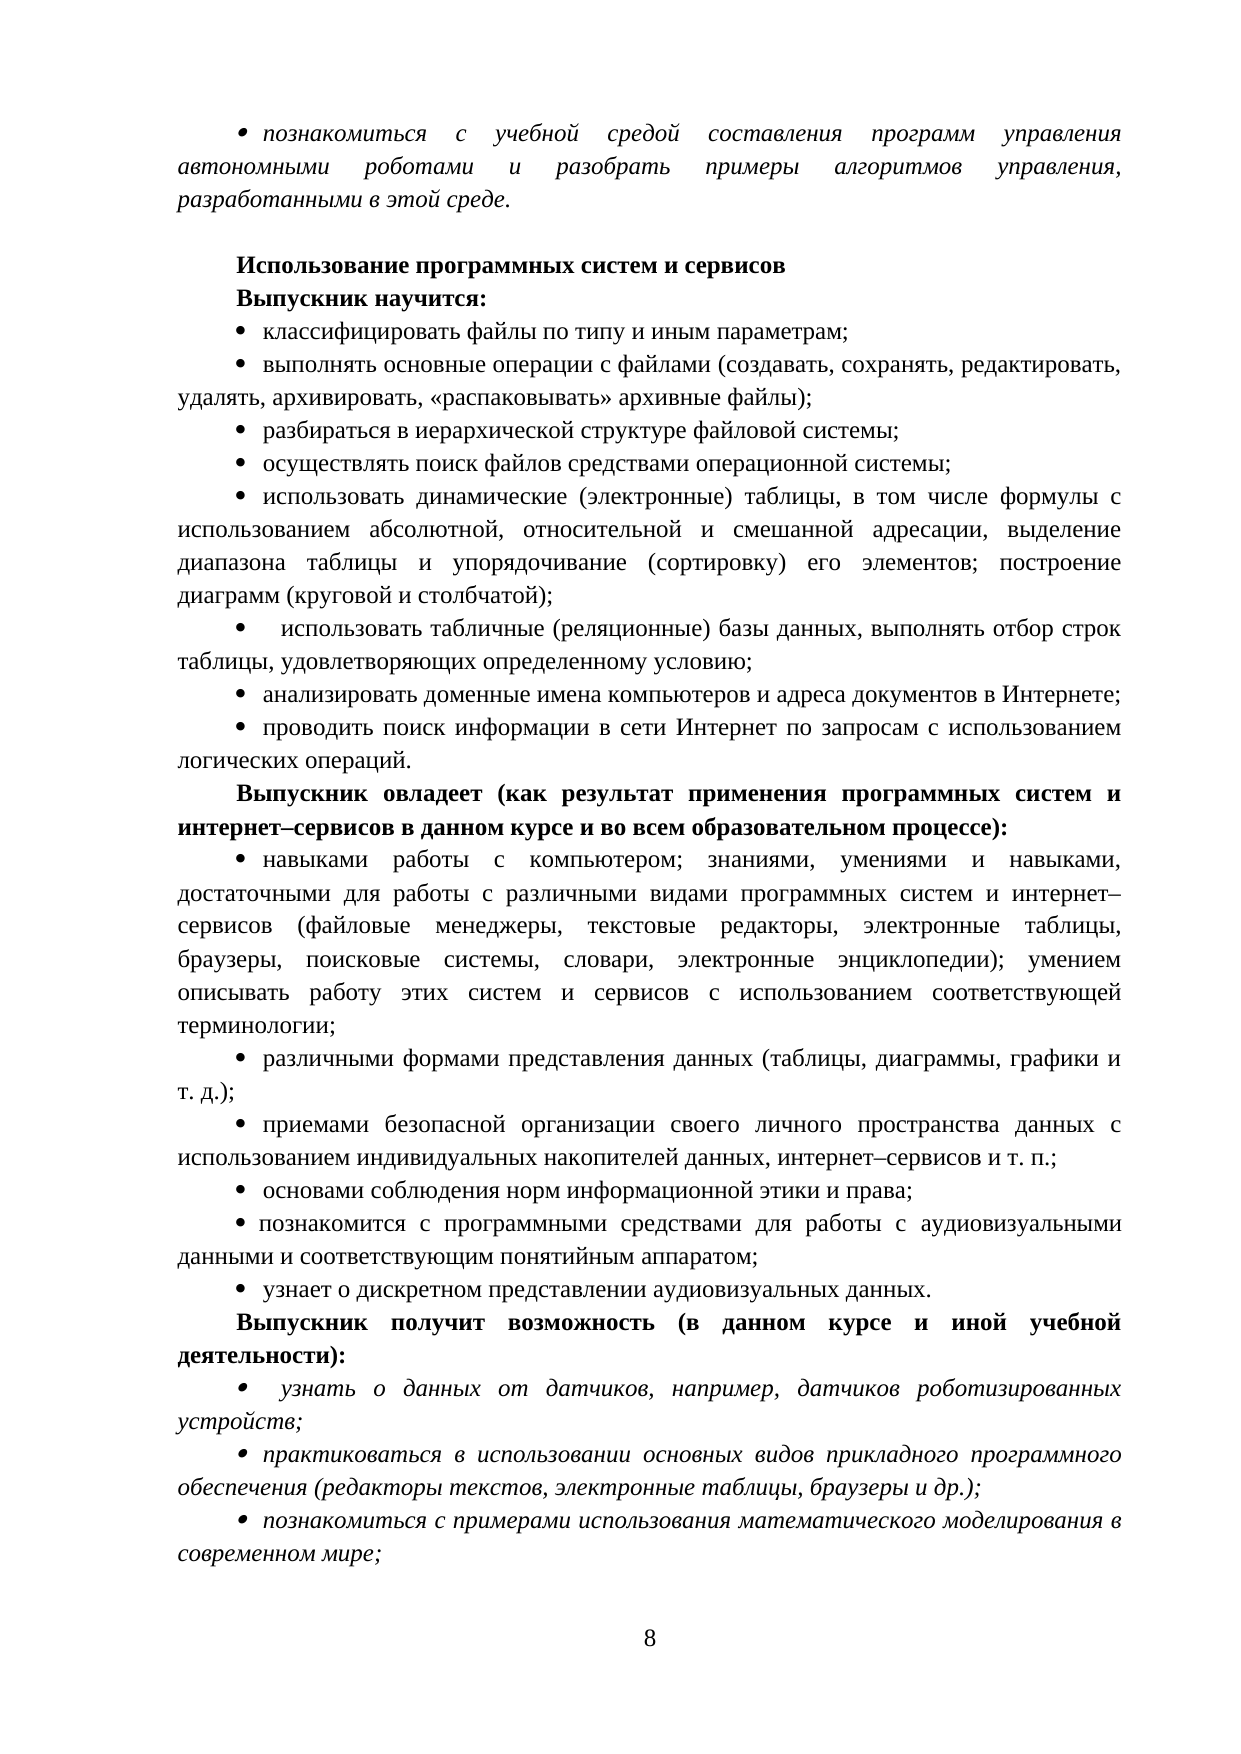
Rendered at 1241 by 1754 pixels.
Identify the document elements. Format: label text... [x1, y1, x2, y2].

text Выпускник получит возможность (в данном курсе и иной учебной деятельности): [177, 1307, 1122, 1369]
list познакомиться с примерами использования математического моделирования в современном мире; [177, 1505, 1122, 1567]
list познакомится с программными средствами для работы с аудиовизуальными данными и соответствующим понятийным аппаратом; [177, 1208, 1122, 1269]
list приемами безопасной организации своего личного пространства данных с использованием индивидуальных накопителей данных, интернет–сервисов и т. п.; [177, 1109, 1122, 1171]
list основами соблюдения норм информационной этики и права; [177, 1175, 1122, 1203]
list практиковаться в использовании основных видов прикладного программного обеспечения (редакторы текстов, электронные таблицы, браузеры и др.); [177, 1439, 1122, 1501]
list разбираться в иерархической структуре файловой системы; [177, 415, 1122, 444]
list узнает о дискретном представлении аудиовизуальных данных. [177, 1274, 1122, 1303]
list классифицировать файлы по типу и иным параметрам; [177, 316, 1122, 345]
list выполнять основные операции с файлами (создавать, сохранять, редактировать, удалять, архивировать, «распаковывать» архивные файлы); [177, 349, 1122, 411]
text Выпускник овладеет (как результат применения программных систем и интернет–сервисов в данном курсе и во всем образовательном процессе): [177, 778, 1122, 840]
list различными формами представления данных (таблицы, диаграммы, графики и т. д.); [177, 1043, 1122, 1104]
list использовать динамические (электронные) таблицы, в том числе формулы с использованием абсолютной, относительной и смешанной адресации, выделение диапазона таблицы и упорядочивание (сортировку) его элементов; построение диаграмм (круговой и столбчатой); [177, 481, 1122, 609]
list использовать табличные (реляционные) базы данных, выполнять отбор строк таблицы, удовлетворяющих определенному условию; [177, 613, 1122, 675]
list проводить поиск информации в сети Интернет по запросам с использованием логических операций. [177, 712, 1122, 774]
list навыками работы с компьютером; знаниями, умениями и навыками, достаточными для работы с различными видами программных систем и интернет–сервисов (файловые менеджеры, текстовые редакторы, электронные таблицы, браузеры, поисковые системы, словари, электронные энциклопедии); умением описывать работу этих систем и сервисов с использованием соответствующей терминологии; [177, 844, 1122, 1038]
list узнать о данных от датчиков, например, датчиков роботизированных устройств; [177, 1373, 1122, 1435]
list осуществлять поиск файлов средствами операционной системы; [177, 448, 1122, 477]
text Использование программных систем и сервисов [177, 250, 1122, 279]
text Выпускник научится: [177, 283, 1122, 312]
list анализировать доменные имена компьютеров и адреса документов в Интернете; [177, 679, 1122, 708]
list познакомиться с учебной средой составления программ управления автономными роботами и разобрать примеры алгоритмов управления, разработанными в этой среде. [177, 118, 1122, 213]
